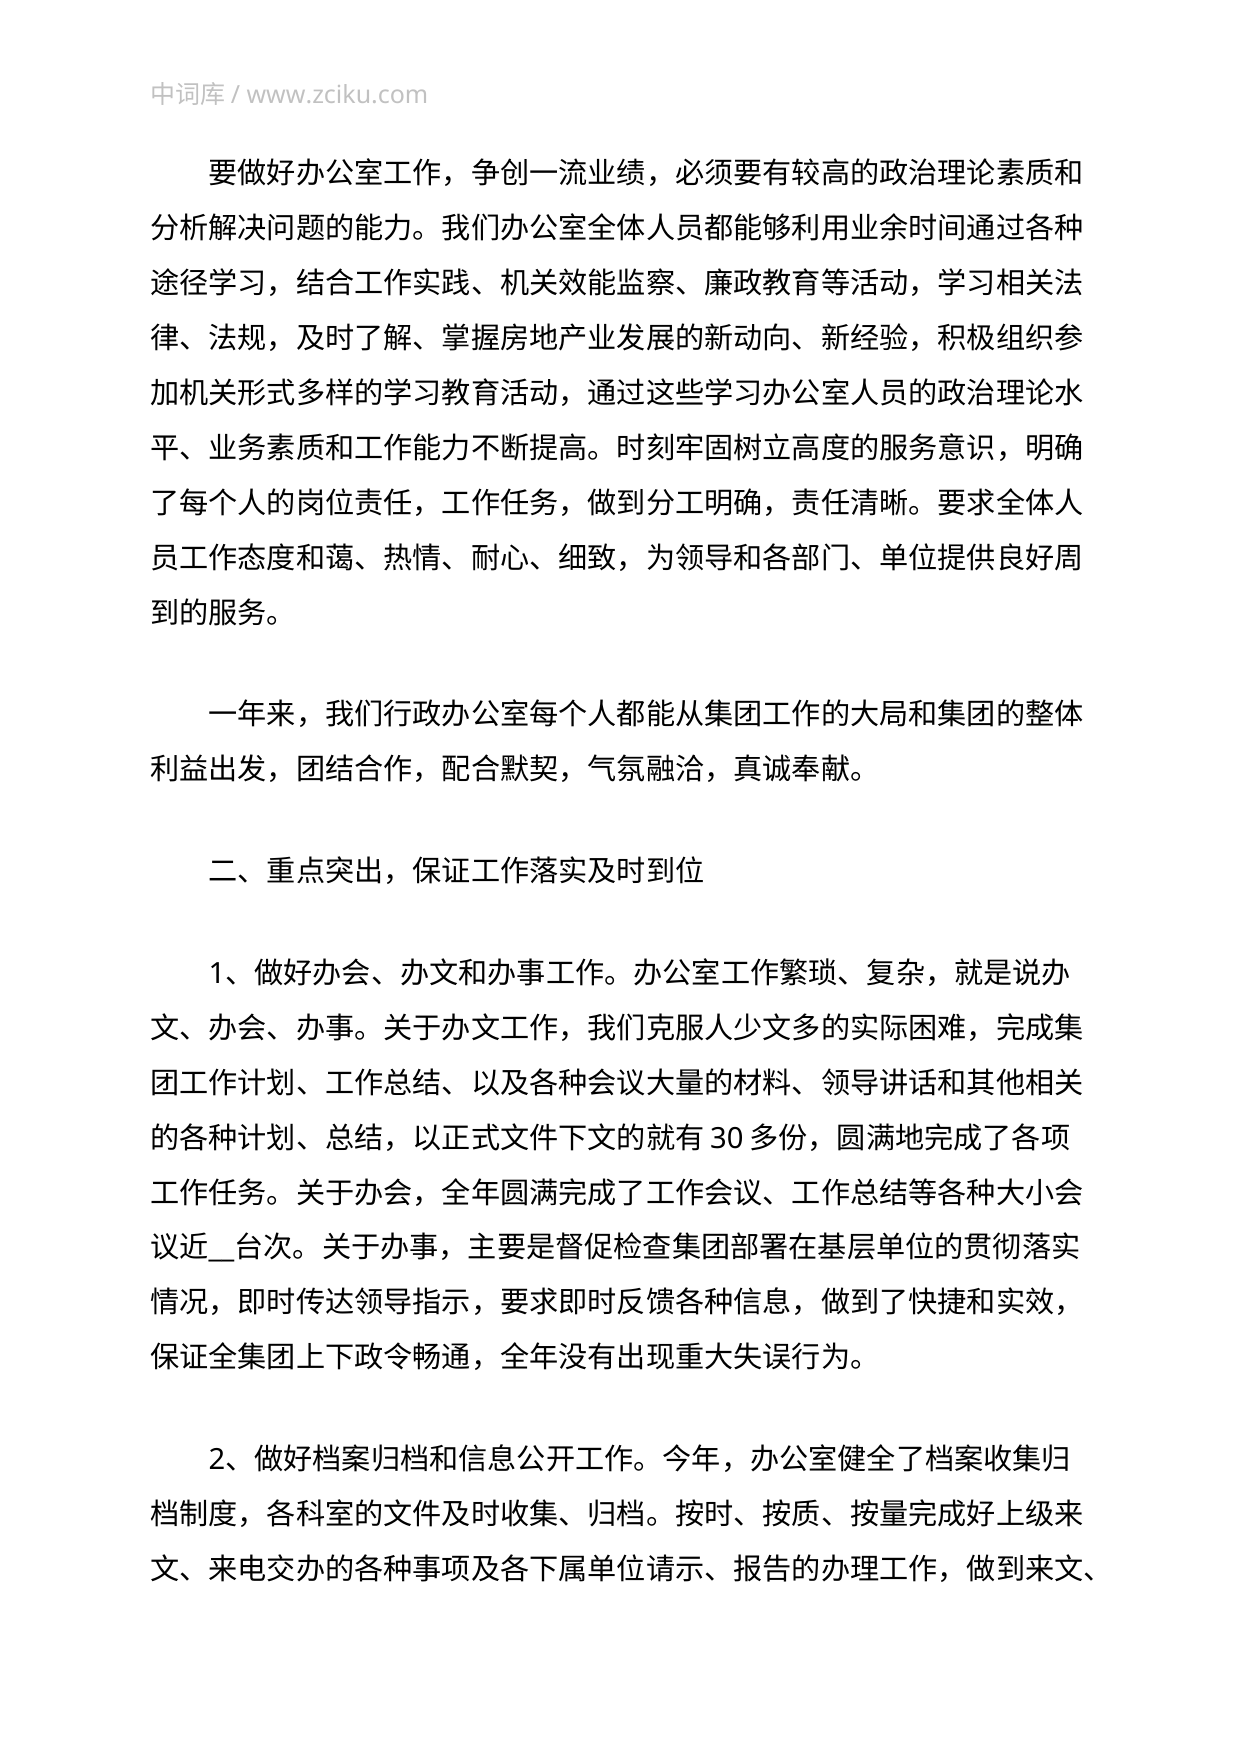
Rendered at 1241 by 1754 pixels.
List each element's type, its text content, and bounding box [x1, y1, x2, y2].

text 二、重点突出，保证工作落实及时到位 [150, 848, 1090, 890]
text 1、做好办会、办文和办事工作。办公室工作繁琐、复杂，就是说办文、办会、办事。关于办文工作，我们克服人少文多的实际困难，完成集团工作计划、工作总结、以及各种会议大量的材料、领导讲话和其他相关的各种计划、总结，以正式文件下文的就有30多份，圆满地完成了各项工作任务。关于办会，全年圆满完成了工作会议、工作总结等各种大小会议近__台次。关于办事，主要是督促检查集团部署在基层单位的贯彻落实情况，即时传达领导指示，要求即时反馈各种信息，做到了快捷和实效，保证全集团上下政令畅通，全年没有出现重大失误行为。 [150, 949, 1090, 1376]
text 要做好办公室工作，争创一流业绩，必须要有较高的政治理论素质和分析解决问题的能力。我们办公室全体人员都能够利用业余时间通过各种途径学习，结合工作实践、机关效能监察、廉政教育等活动，学习相关法律、法规，及时了解、掌握房地产业发展的新动向、新经验，积极组织参加机关形式多样的学习教育活动，通过这些学习办公室人员的政治理论水平、业务素质和工作能力不断提高。时刻牢固树立高度的服务意识，明确了每个人的岗位责任，工作任务，做到分工明确，责任清晰。要求全体人员工作态度和蔼、热情、耐心、细致，为领导和各部门、单位提供良好周到的服务。 [150, 150, 1090, 631]
text 一年来，我们行政办公室每个人都能从集团工作的大局和集团的整体利益出发，团结合作，配合默契，气氛融洽，真诚奉献。 [150, 691, 1090, 788]
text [150, 1436, 1090, 1588]
